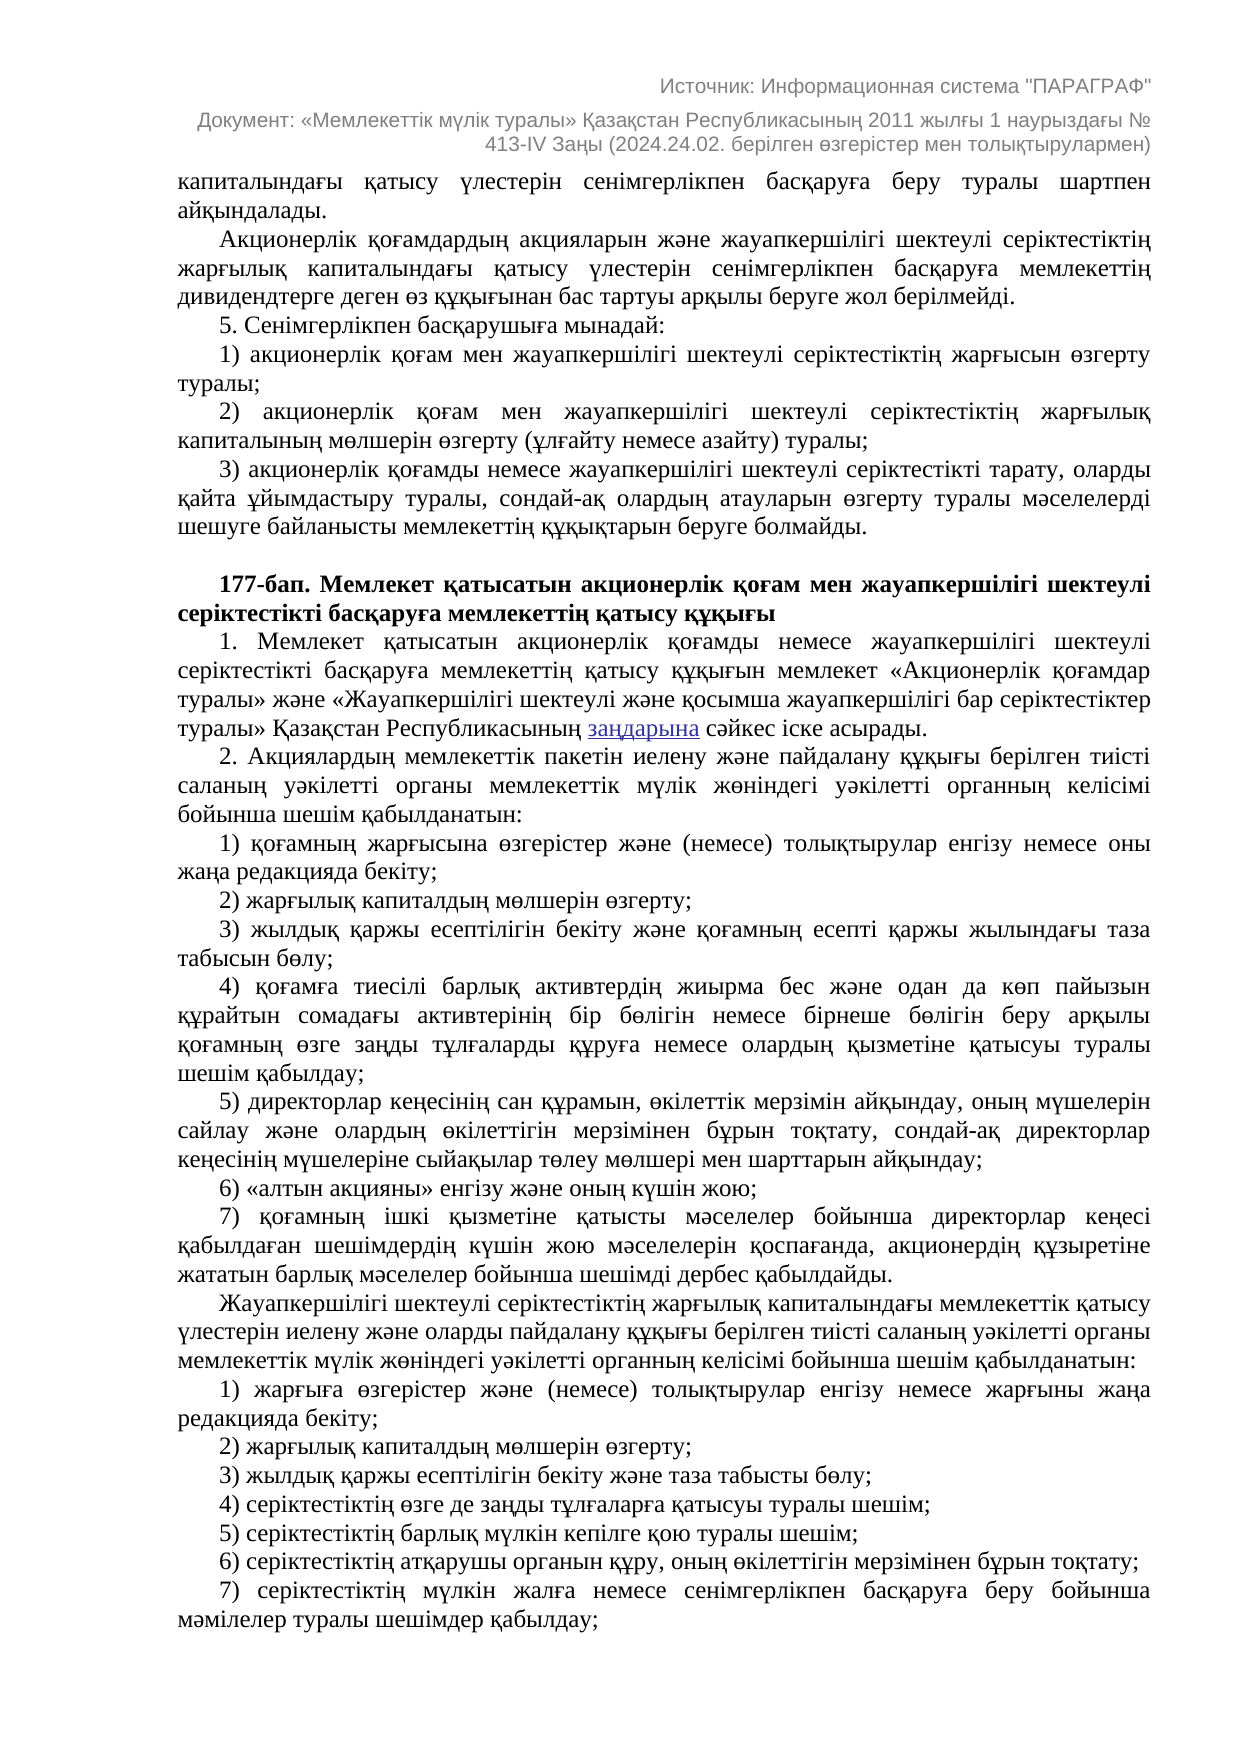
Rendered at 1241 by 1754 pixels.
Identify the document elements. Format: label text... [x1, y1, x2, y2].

text 1) қоғамның жарғысына өзгерістер және (немесе) толықтырулар енгізу немесе оны жаңа редакцияда бекіту; [177, 828, 1152, 885]
text 6) серіктестіктің атқарушы органын құру, оның өкілеттігін мерзімінен бұрын тоқтату; [177, 1546, 1152, 1575]
text 1. Мемлекет қатысатын акционерлік қоғамды немесе жауапкершілігі шектеулі серіктестікті басқаруға мемлекеттің қатысу құқығын мемлекет «Акционерлік қоғамдар туралы» және «Жауапкершілігі шектеулі және қосымша жауапкершілігі бар серіктестіктер туралы» Қазақстан Республикасының заңдарына сәйкес іске асырады. [177, 626, 1152, 741]
text 6) «алтын акцияны» енгізу және оның күшiн жою; [177, 1173, 1152, 1201]
text 2. Акциялардың мемлекеттік пакетін иелену және пайдалану құқығы берілген тиісті саланың уәкілетті органы мемлекеттік мүлік жөніндегі уәкілетті органның келісімі бойынша шешім қабылданатын: [177, 741, 1152, 828]
text 2) акционерлік қоғам мен жауапкершілігі шектеулі серіктестіктің жарғылық капиталының мөлшерін өзгерту (ұлғайту немесе азайту) туралы; [177, 396, 1152, 454]
text 3) акционерлік қоғамды немесе жауапкершілігі шектеулі серіктестікті тарату, оларды қайта ұйымдастыру туралы, сондай-ақ олардың атауларын өзгерту туралы мәселелерді шешуге байланысты мемлекеттің құқықтарын беруге болмайды. [177, 454, 1152, 540]
text Жауапкершілігі шектеулі серіктестіктің жарғылық капиталындағы мемлекеттік қатысу үлестерін иелену және оларды пайдалану құқығы берілген тиісті саланың уәкілетті органы мемлекеттік мүлік жөніндегі уәкілетті органның келісімі бойынша шешім қабылданатын: [177, 1288, 1152, 1374]
text 1) жарғыға өзгерістер және (немесе) толықтырулар енгізу немесе жарғыны жаңа редакцияда бекіту; [177, 1374, 1152, 1431]
text 2) жарғылық капиталдың мөлшерін өзгерту; [177, 1431, 1152, 1460]
text 7) қоғамның ішкі қызметіне қатысты мәселелер бойынша директорлар кеңесі қабылдаған шешімдердің күшін жою мәселелерін қоспағанда, акционердің құзыретіне жататын барлық мәселелер бойынша шешімді дербес қабылдайды. [177, 1201, 1152, 1288]
text Акционерлік қоғамдардың акцияларын және жауапкершілігі шектеулі серіктестіктің жарғылық капиталындағы қатысу үлестерін сенімгерлікпен басқаруға мемлекеттің дивидендтерге деген өз құқығынан бас тартуы арқылы беруге жол берілмейді. [177, 224, 1152, 310]
text 3) жылдық қаржы есептілігін бекіту және таза табысты бөлу; [177, 1460, 1152, 1489]
text 177-бап. Мемлекет қатысатын акционерлік қоғам мен жауапкершілігі шектеулі серіктестікті басқаруға мемлекеттің қатысу құқығы [177, 569, 1152, 626]
text 2) жарғылық капиталдың мөлшерін өзгерту; [177, 885, 1152, 914]
text 4) қоғамға тиесілі барлық активтердің жиырма бес және одан да көп пайызын құрайтын сомадағы активтерінің бір бөлігін немесе бірнеше бөлігін беру арқылы қоғамның өзге заңды тұлғаларды құруға немесе олардың қызметіне қатысуы туралы шешім қабылдау; [177, 971, 1152, 1086]
text 3) жылдық қаржы есептiлiгiн бекіту және қоғамның есептi қаржы жылындағы таза табысын бөлу; [177, 914, 1152, 971]
text 5. Сенімгерлікпен басқарушыға мынадай: [177, 310, 1152, 339]
text 1) акционерлік қоғам мен жауапкершілігі шектеулі серіктестіктің жарғысын өзгерту туралы; [177, 339, 1152, 396]
text 7) серіктестіктің мүлкін жалға немесе сенімгерлікпен басқаруға беру бойынша мәмілелер туралы шешімдер қабылдау; [177, 1575, 1152, 1633]
text 4) серіктестіктің өзге де заңды тұлғаларға қатысуы туралы шешім; [177, 1489, 1152, 1518]
text 5) директорлар кеңесінің сан құрамын, өкілеттік мерзімін айқындау, оның мүшелерін сайлау және олардың өкілеттігін мерзімінен бұрын тоқтату, сондай-ақ директорлар кеңесінің мүшелеріне сыйақылар төлеу мөлшері мен шарттарын айқындау; [177, 1086, 1152, 1173]
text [177, 166, 1152, 224]
text 5) серіктестіктің барлық мүлкін кепілге қою туралы шешім; [177, 1518, 1152, 1546]
